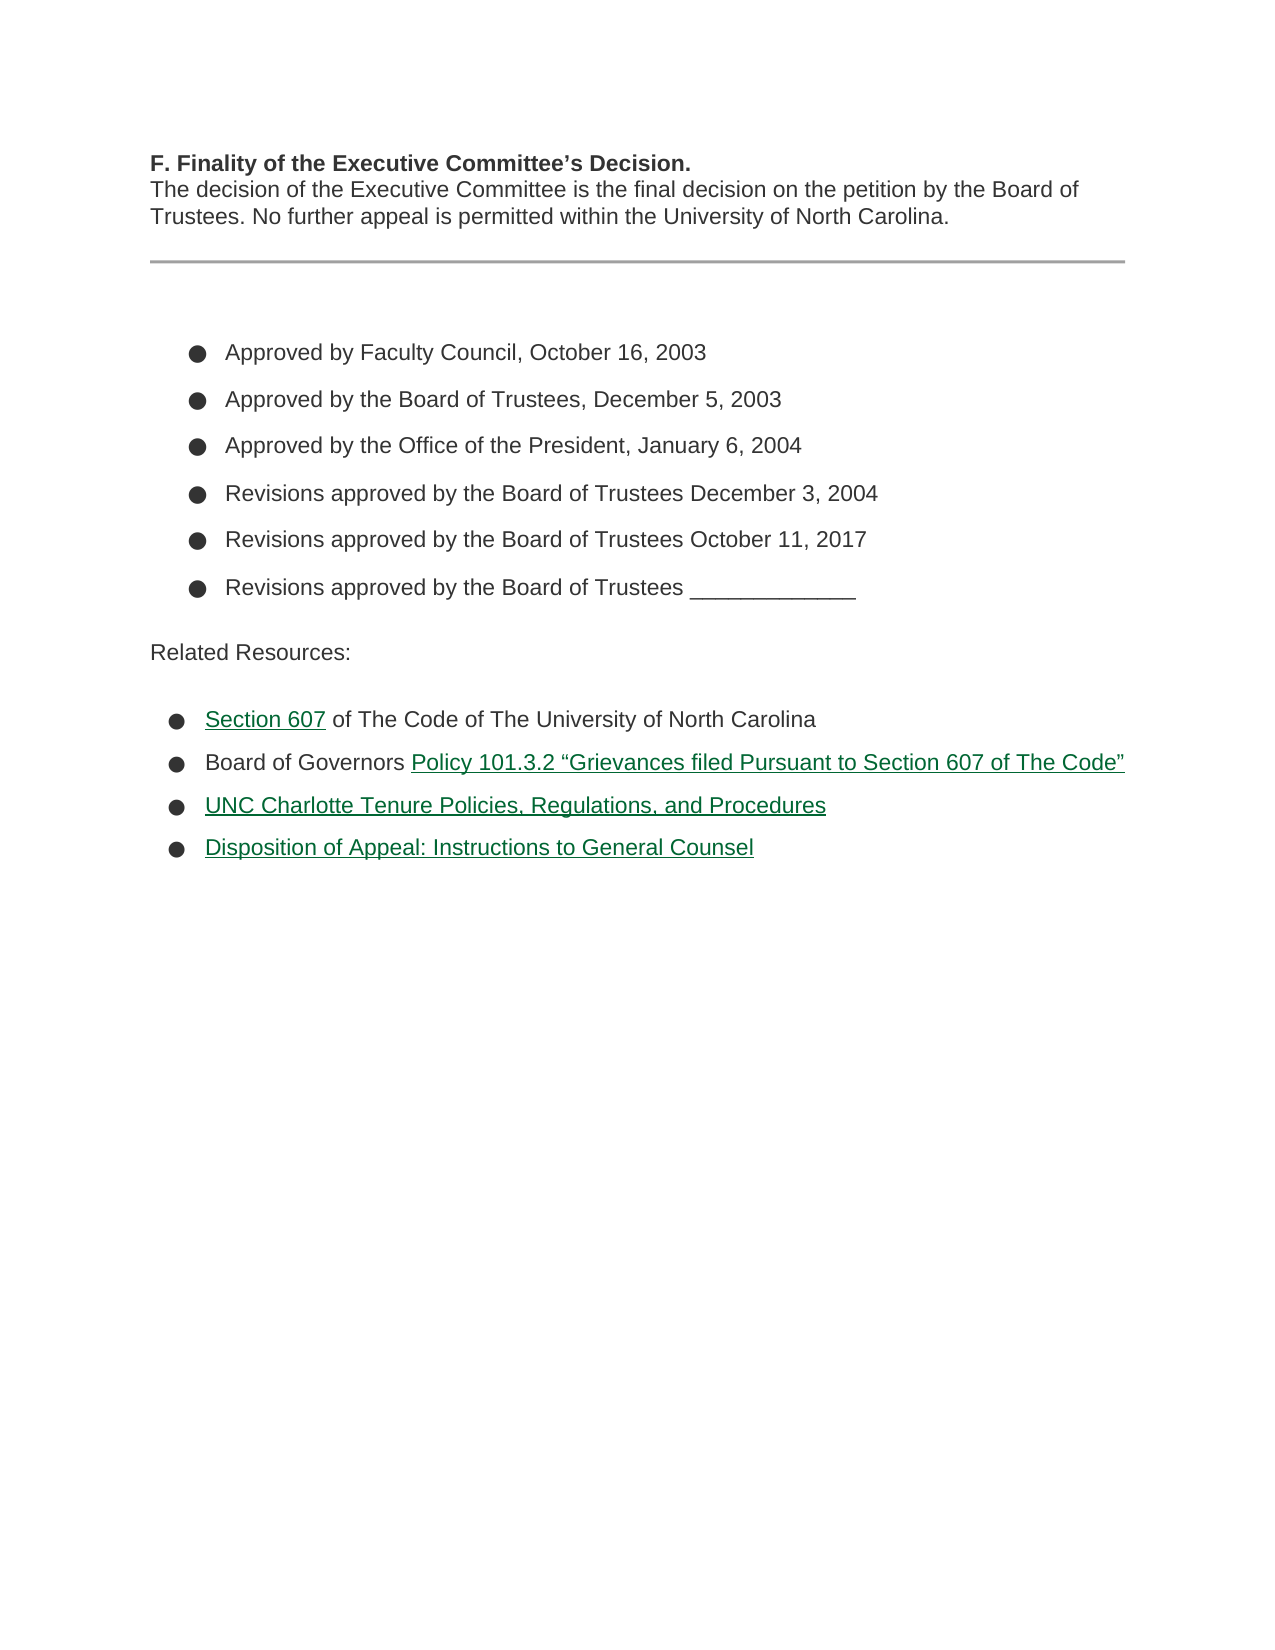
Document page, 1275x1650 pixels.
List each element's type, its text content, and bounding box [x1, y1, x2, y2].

list Revisions approved by the Board of Trustees December 3, 2004 [187, 467, 1125, 514]
list UNC Charlotte Tenure Policies, Regulations, and Procedures [167, 782, 1125, 825]
list Approved by the Office of the President, January 6, 2004 [187, 420, 1125, 467]
list Disposition of Appeal: Instructions to General Counsel [167, 825, 1125, 868]
list Section 607 of The Code of The University of North Carolina [167, 697, 1125, 739]
text Related Resources: [150, 639, 1125, 666]
list Revisions approved by the Board of Trustees October 11, 2017 [187, 514, 1125, 561]
list Approved by Faculty Council, October 16, 2003 [187, 326, 1125, 373]
list Board of Governors Policy 101.3.2 “Grievances filed Pursuant to Section 607 of The Code” [167, 739, 1125, 782]
list Approved by the Board of Trustees, December 5, 2003 [187, 373, 1125, 420]
list Revisions approved by the Board of Trustees _____________ [187, 561, 1125, 608]
text F. Finality of the Executive Committee’s Decision. The decision of the Executive Committee is the final decision on the petition by the Board of Trustees. No further appeal is permitted within the University of North Carolina. [150, 150, 1125, 229]
